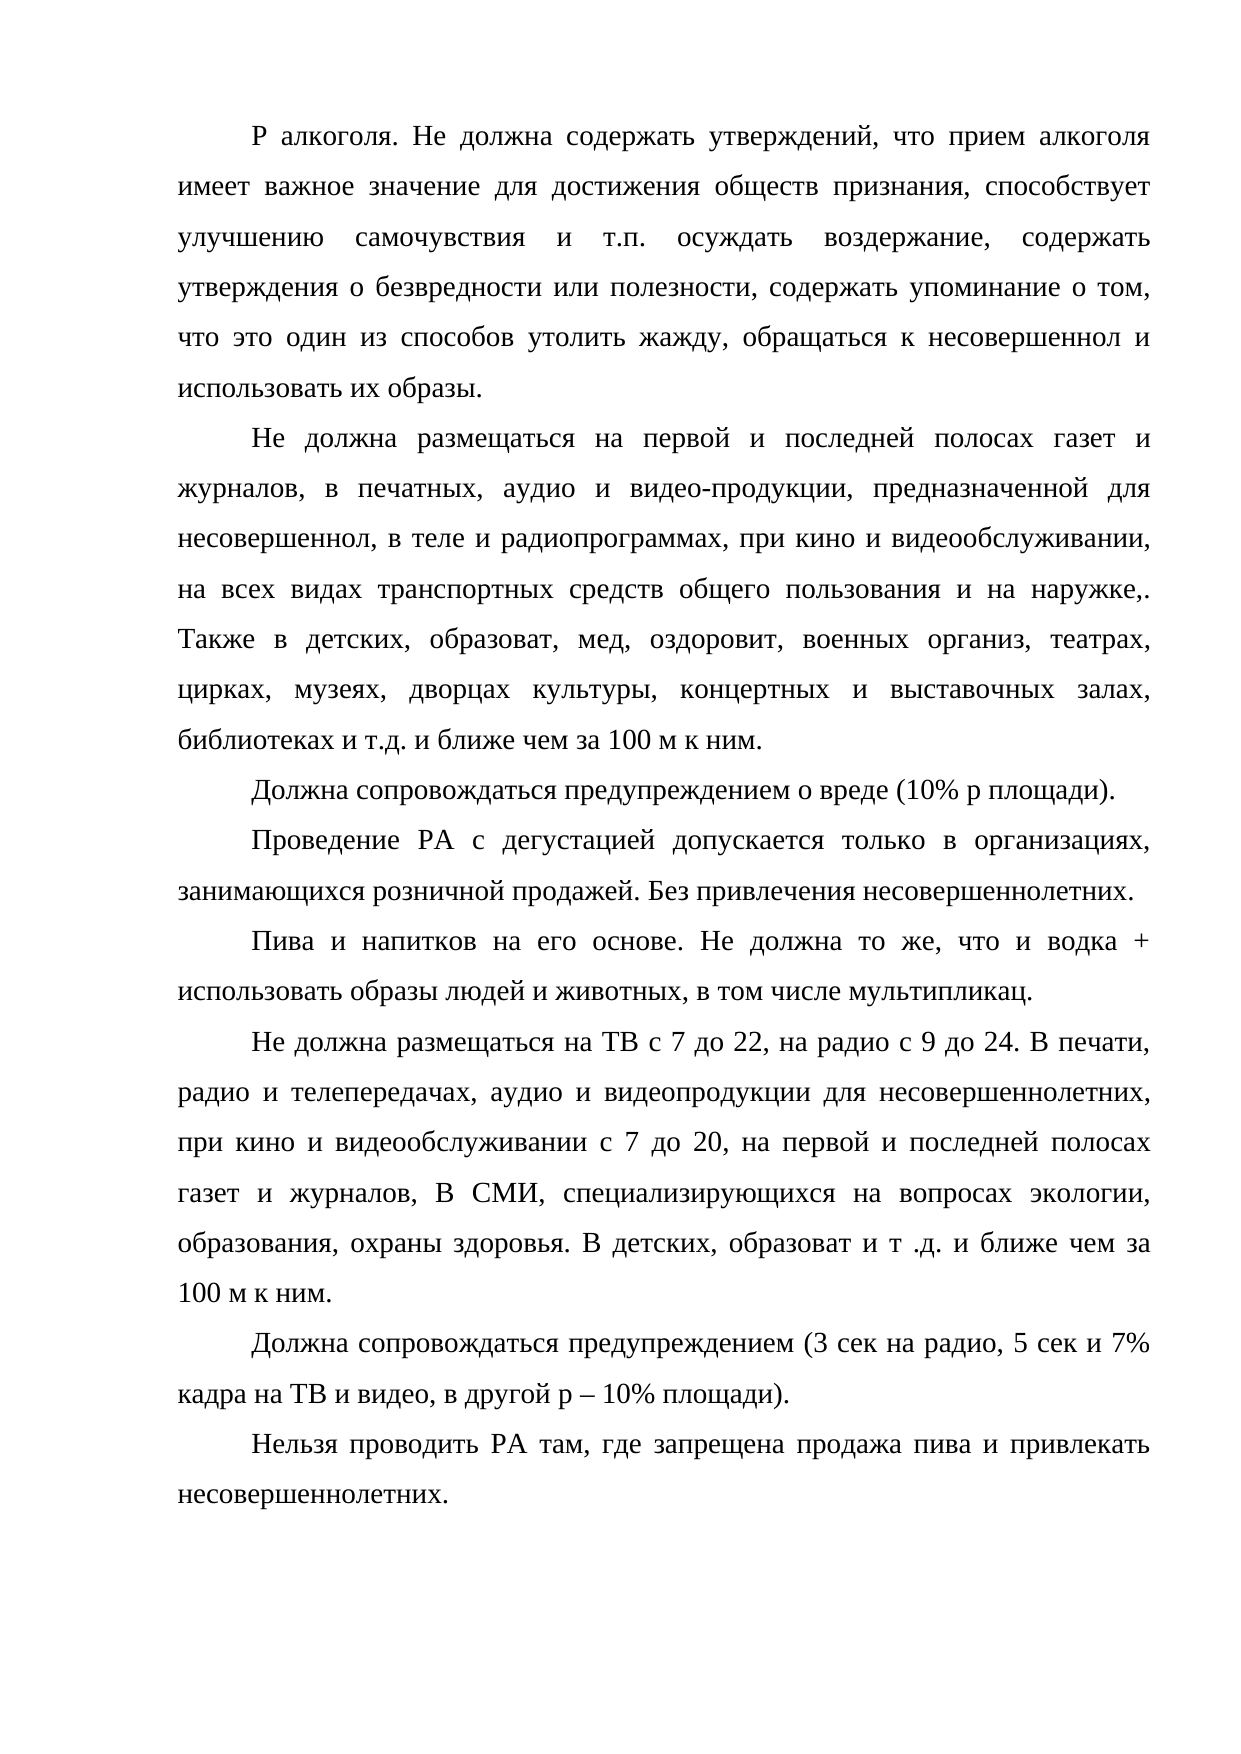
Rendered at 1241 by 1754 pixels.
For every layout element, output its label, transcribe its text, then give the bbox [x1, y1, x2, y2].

text Должна сопровождаться предупреждением (3 сек на радио, 5 сек и 7% кадра на ТВ и видео, в другой р – 10% площади). [177, 1326, 1152, 1409]
text Не должна размещаться на ТВ с 7 до 22, на радио с 9 до 24. В печати, радио и телепередачах, аудио и видеопродукции для несовершеннолетних, при кино и видеообслуживании с 7 до 20, на первой и последней полосах газет и журналов, В СМИ, специализирующихся на вопросах экологии, образования, охраны здоровья. В детских, образоват и т .д. и ближе чем за 100 м к ним. [177, 1024, 1152, 1309]
text Пива и напитков на его основе. Не должна то же, что и водка + использовать образы людей и животных, в том числе мультипликац. [177, 923, 1152, 1007]
text Нельзя проводить РА там, где запрещена продажа пива и привлекать несовершеннолетних. [177, 1426, 1152, 1510]
text Проведение РА с дегустацией допускается только в организациях, занимающихся розничной продажей. Без привлечения несовершеннолетних. [177, 822, 1152, 906]
text Должна сопровождаться предупреждением о вреде (10% р площади). [177, 772, 1152, 806]
text Р алкоголя. Не должна содержать утверждений, что прием алкоголя имеет важное значение для достижения обществ признания, способствует улучшению самочувствия и т.п. осуждать воздержание, содержать утверждения о безвредности или полезности, содержать упоминание о том, что это один из способов утолить жажду, обращаться к несовершеннол и использовать их образы. [177, 118, 1152, 403]
text Не должна размещаться на первой и последней полосах газет и журналов, в печатных, аудио и видео-продукции, предназначенной для несовершеннол, в теле и радиопрограммах, при кино и видеообслуживании, на всех видах транспортных средств общего пользования и на наружке,. Также в детских, образоват, мед, оздоровит, военных организ, театрах, цирках, музеях, дворцах культуры, концертных и выставочных залах, библиотеках и т.д. и ближе чем за 100 м к ним. [177, 420, 1152, 755]
